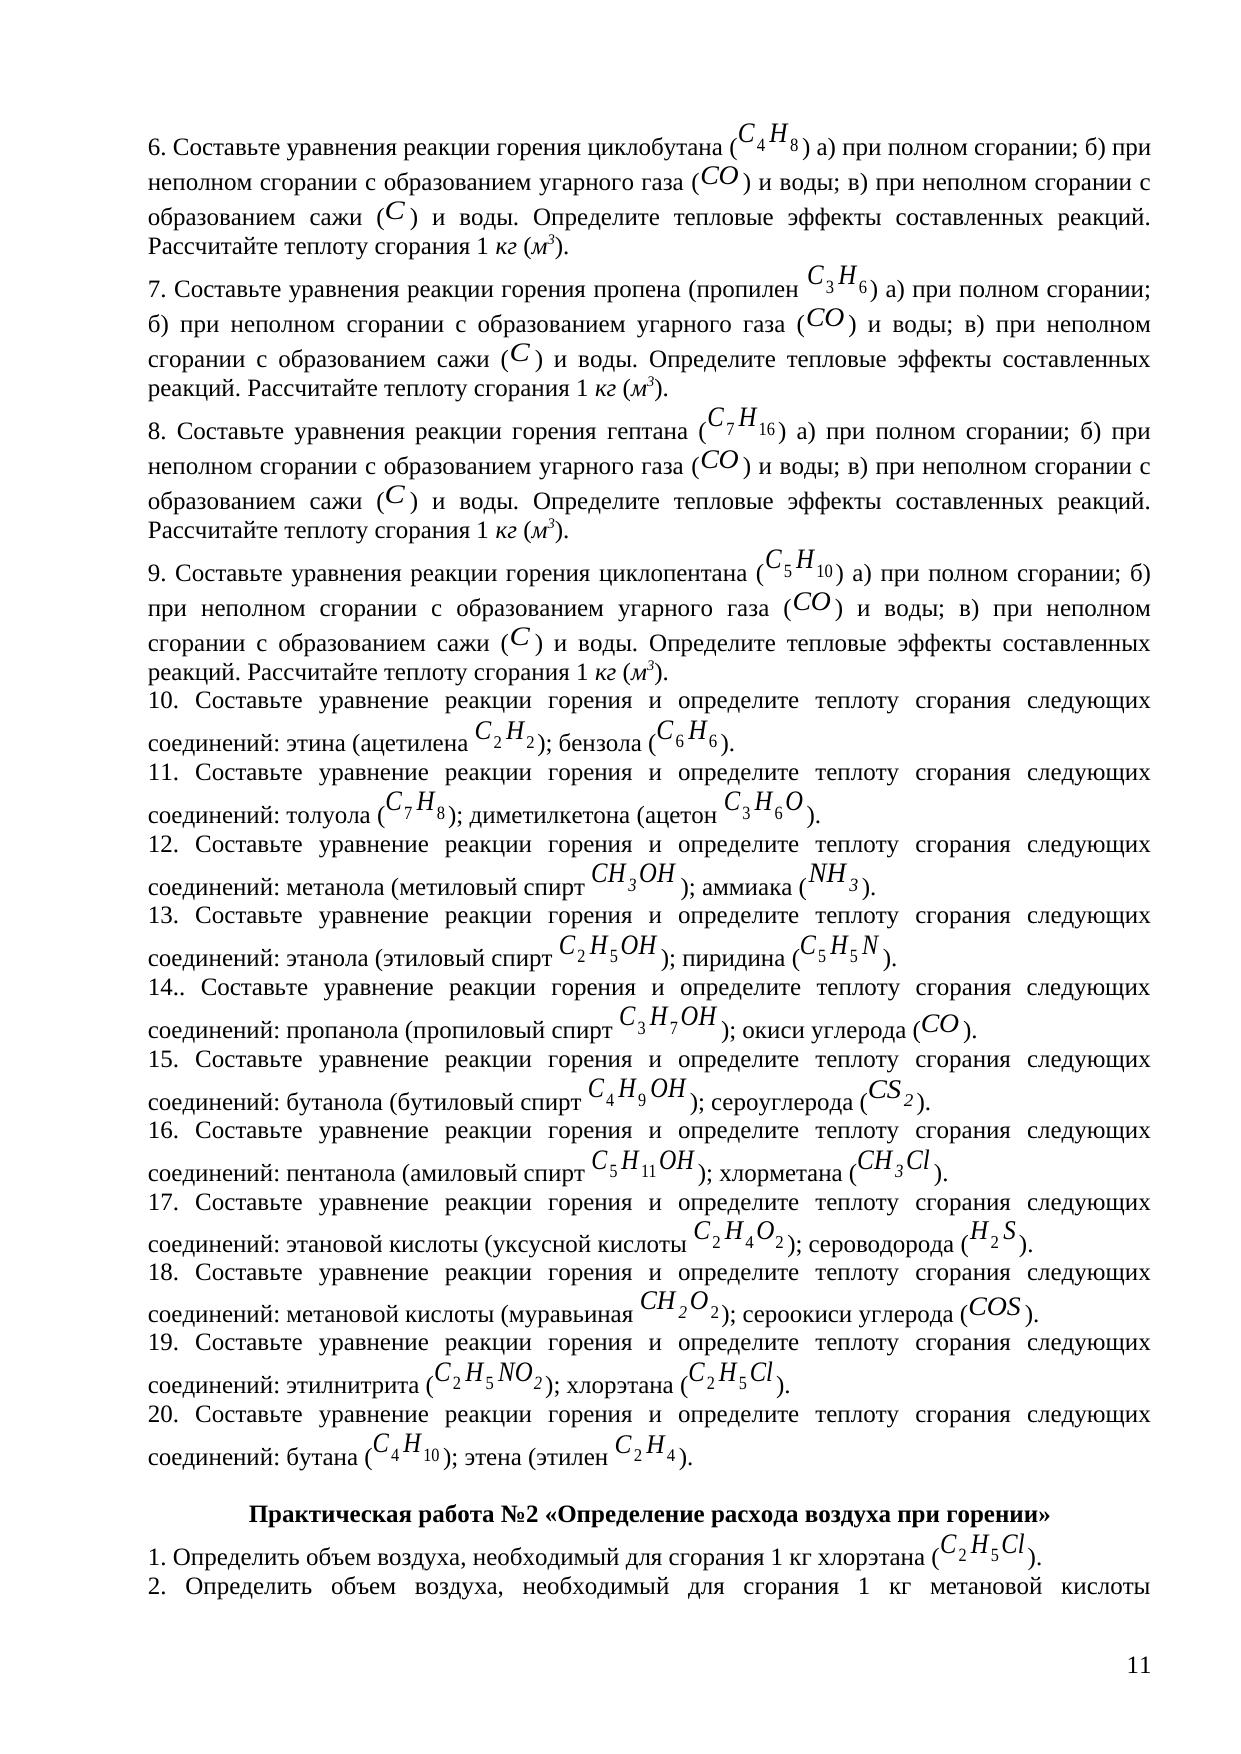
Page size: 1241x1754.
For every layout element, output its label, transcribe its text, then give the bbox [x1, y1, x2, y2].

text 11. Составьте уравнение реакции горения и определите теплоту сгорания следующих соединений: толуола (); диметилкетона (ацетон ). [148, 757, 1152, 829]
text 20. Составьте уравнение реакции горения и определите теплоту сгорания следующих соединений: бутана (); этена (этилен ). [148, 1399, 1152, 1471]
text 7. Составьте уравнения реакции горения пропена (пропилен ) а) при полном сгорании; б) при неполном сгорании с образованием угарного газа () и воды; в) при неполном сгорании с образованием сажи () и воды. Определите тепловые эффекты составленных реакций. Рассчитайте теплоту сгорания (м3). [148, 260, 1152, 402]
text 12. Составьте уравнение реакции горения и определите теплоту сгорания следующих соединений: метанола (метиловый спирт ); аммиака (). [148, 829, 1152, 901]
text Практическая работа №2 «Определение расхода воздуха при горении» [148, 1499, 1152, 1528]
text 15. Составьте уравнение реакции горения и определите теплоту сгорания следующих соединений: бутанола (бутиловый спирт ); сероуглерода (). [148, 1044, 1152, 1116]
text 18. Составьте уравнение реакции горения и определите теплоту сгорания следующих соединений: метановой кислоты (муравьиная ); сероокиси углерода (). [148, 1257, 1152, 1327]
text 8. Составьте уравнения реакции горения гептана () а) при полном сгорании; б) при неполном сгорании с образованием угарного газа () и воды; в) при неполном сгорании с образованием сажи () и воды. Определите тепловые эффекты составленных реакций. Рассчитайте теплоту сгорания (м3). [148, 402, 1152, 544]
text 6. Составьте уравнения реакции горения циклобутана () а) при полном сгорании; б) при неполном сгорании с образованием угарного газа () и воды; в) при неполном сгорании с образованием сажи () и воды. Определите тепловые эффекты составленных реакций. Рассчитайте теплоту сгорания (м3). [148, 118, 1152, 260]
text 1. Определить объем воздуха, необходимый для сгорания хлорэтана (). [148, 1528, 1152, 1571]
text 19. Составьте уравнение реакции горения и определите теплоту сгорания следующих соединений: этилнитрита (); хлорэтана (). [148, 1327, 1152, 1399]
text 17. Составьте уравнение реакции горения и определите теплоту сгорания следующих соединений: этановой кислоты (уксусной кислоты ); сероводорода (). [148, 1187, 1152, 1257]
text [148, 1571, 1152, 1600]
text 16. Составьте уравнение реакции горения и определите теплоту сгорания следующих соединений: пентанола (амиловый спирт ); хлорметана (). [148, 1116, 1152, 1187]
text 14.. Составьте уравнение реакции горения и определите теплоту сгорания следующих соединений: пропанола (пропиловый спирт ); окиси углерода (). [148, 972, 1152, 1044]
text 10. Составьте уравнение реакции горения и определите теплоту сгорания следующих соединений: этина (ацетилена ); бензола (). [148, 686, 1152, 757]
text 13. Составьте уравнение реакции горения и определите теплоту сгорания следующих соединений: этанола (этиловый спирт ); пиридина (). [148, 901, 1152, 972]
text 9. Составьте уравнения реакции горения циклопентана () а) при полном сгорании; б) при неполном сгорании с образованием угарного газа () и воды; в) при неполном сгорании с образованием сажи () и воды. Определите тепловые эффекты составленных реакций. Рассчитайте теплоту сгорания (м3). [148, 544, 1152, 686]
